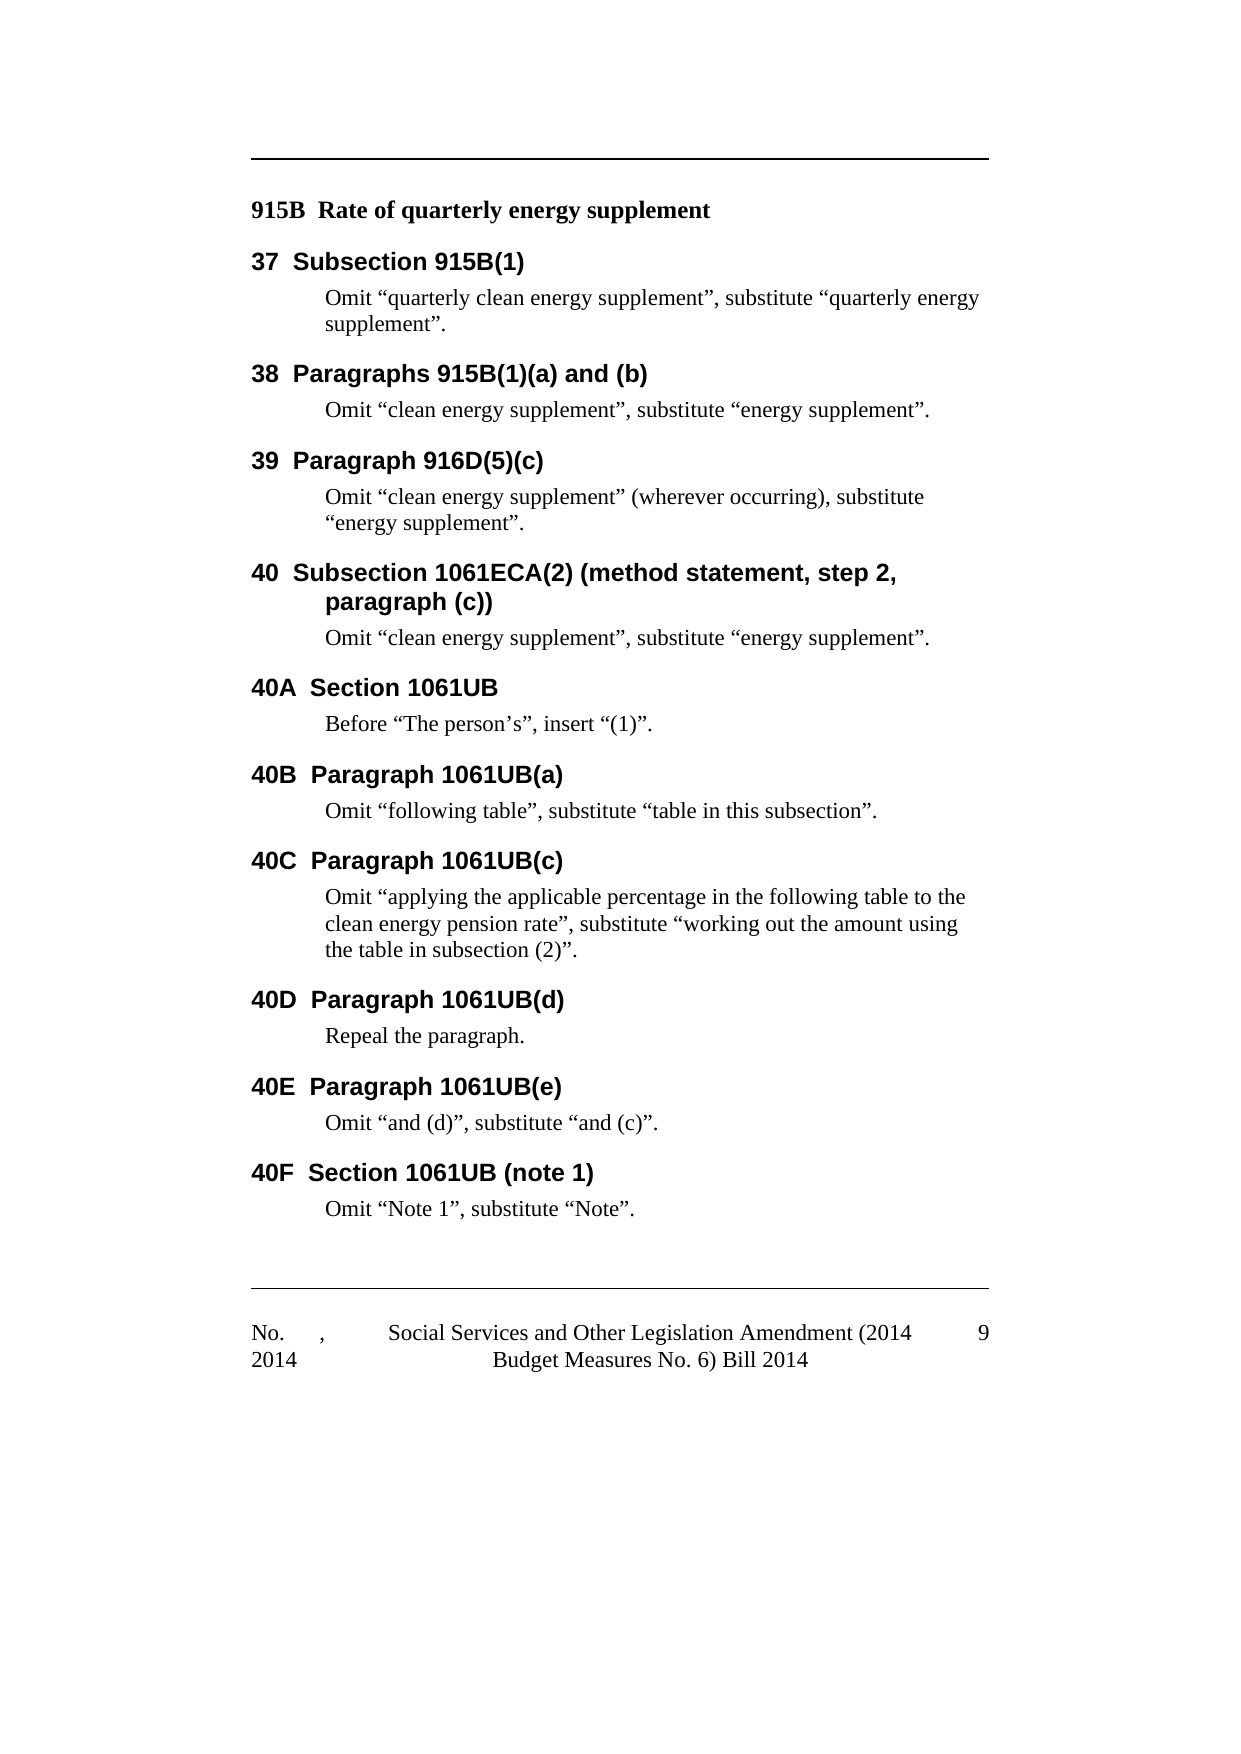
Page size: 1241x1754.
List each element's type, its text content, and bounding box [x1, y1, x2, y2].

text 40B Paragraph 1061UB(a) [251, 760, 989, 788]
text Omit “quarterly clean energy supplement”, substitute “quarterly energy supplement”. [325, 284, 989, 336]
text Repeal the paragraph. [325, 1022, 989, 1049]
text 37 Subsection 915B(1) [251, 247, 989, 275]
text 39 Paragraph 916D(5)(c) [251, 446, 989, 474]
text Omit “clean energy supplement” (wherever occurring), substitute “energy supplement”. [325, 483, 989, 535]
text Omit “clean energy supplement”, substitute “energy supplement”. [325, 624, 989, 651]
text 40E Paragraph 1061UB(e) [251, 1072, 989, 1100]
text Omit “applying the applicable percentage in the following table to the clean energy pension rate”, substitute “working out the amount using the table in subsection (2)”. [325, 883, 989, 962]
text Omit “and (d)”, substitute “and (c)”. [325, 1109, 989, 1135]
text Omit “Note 1”, substitute “Note”. [325, 1195, 989, 1221]
text Omit “following table”, substitute “table in this subsection”. [325, 797, 989, 823]
text 40F Section 1061UB (note 1) [251, 1158, 989, 1187]
text Omit “clean energy supplement”, substitute “energy supplement”. [325, 396, 989, 423]
text 40D Paragraph 1061UB(d) [251, 985, 989, 1014]
text Before “The person’s”, insert “(1)”. [325, 711, 989, 737]
text 40A Section 1061UB [251, 673, 989, 702]
text 40C Paragraph 1061UB(c) [251, 846, 989, 875]
text 40 Subsection 1061ECA(2) (method statement, step 2, paragraph (c)) [251, 558, 989, 616]
text 915B Rate of quarterly energy supplement [251, 195, 989, 224]
text 38 Paragraphs 915B(1)(a) and (b) [251, 359, 989, 388]
